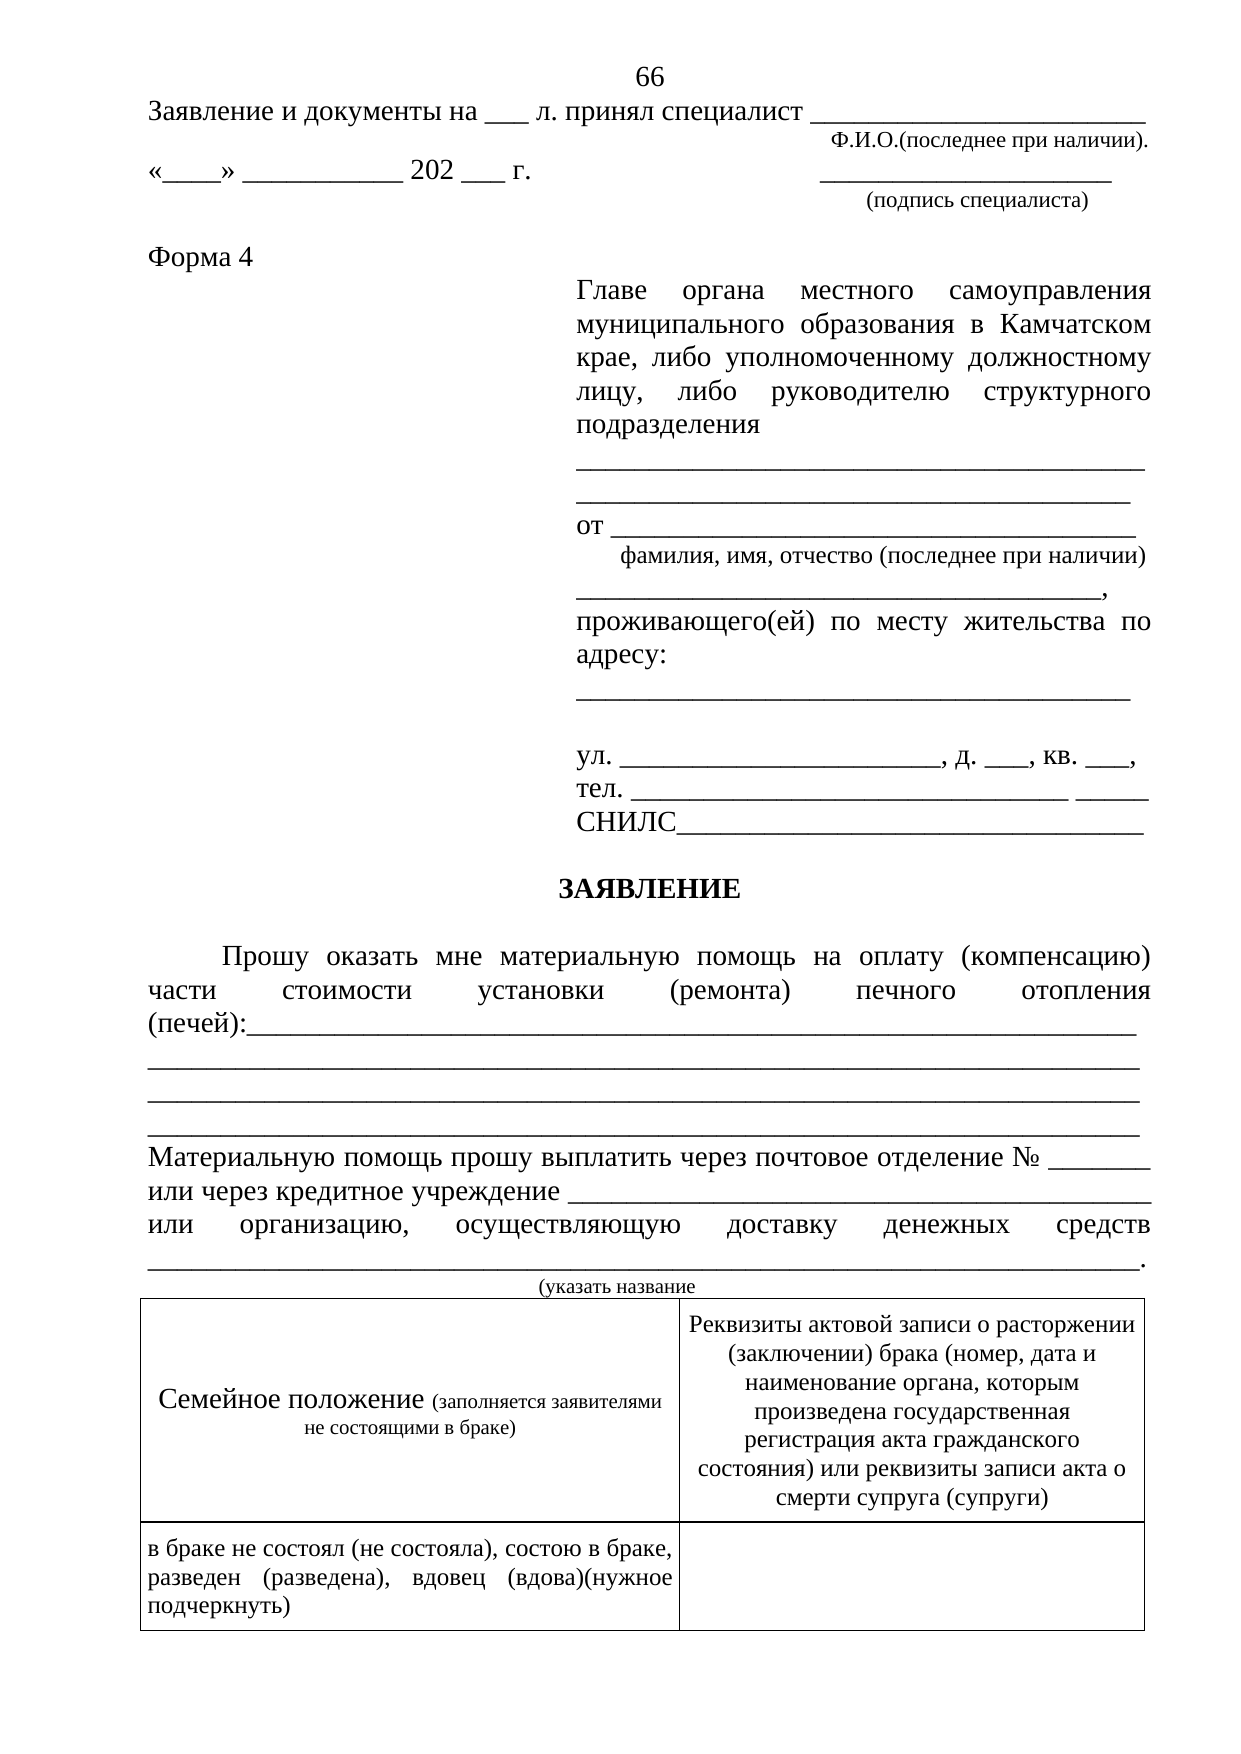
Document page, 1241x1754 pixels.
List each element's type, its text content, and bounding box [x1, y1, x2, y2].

subtitle Форма 4 [148, 239, 1152, 272]
text ____________________________________________________________________ [148, 1039, 1152, 1072]
title ЗАЯВЛЕНИЕ [148, 871, 1152, 905]
text от ____________________________________ [576, 507, 1152, 541]
text (указать название [148, 1274, 1152, 1298]
text ____________________________________________________________________ [148, 1106, 1152, 1139]
text Главе органа местного самоуправления муниципального образования в Камчатском крае, либо уполномоченному должностному лицу, либо руководителю структурного подразделения [576, 272, 1152, 440]
text СНИЛС________________________________ [576, 804, 1152, 838]
table_cell [680, 1523, 1144, 1630]
text ______________________________________ [576, 670, 1152, 703]
text Ф.И.О.(последнее при наличии). [148, 126, 1152, 152]
text «____» ___________ 202 ___ г. ____________________ [148, 152, 1152, 186]
text ____________________________________________________________________ [148, 1072, 1152, 1106]
text Заявление и документы на ___ л. принял специалист _______________________ [148, 93, 1152, 126]
text Материальную помощь прошу выплатить через почтовое отделение № _______ или через кредитное учреждение ________________________________________ или организацию, осуществляющую доставку денежных средств ____________________________________________________________________. [148, 1139, 1152, 1274]
table_header Реквизиты актовой записи о расторжении (заключении) брака (номер, дата и наименование органа, которым произведена государственная регистрация акта гражданского состояния) или реквизиты записи акта о смерти супруга (супруги) [680, 1299, 1144, 1521]
text _______________________________________ [576, 440, 1152, 473]
text ____________________________________, [576, 569, 1152, 603]
table_header Семейное положение (заполняется заявителями не состоящими в браке) [141, 1299, 679, 1521]
text (подпись специалиста) [148, 186, 1152, 212]
text проживающего(ей) по месту жительства по адресу: [576, 603, 1152, 670]
text Прошу оказать мне материальную помощь на оплату (компенсацию) части стоимости установки (ремонта) печного отопления (печей):_____________________________________________________________ [148, 938, 1152, 1039]
text ______________________________________ [576, 473, 1152, 507]
text фамилия, имя, отчество (последнее при наличии) [620, 541, 1152, 569]
text тел. ______________________________ _____ [576, 771, 1152, 804]
table_cell в браке не состоял (не состояла), состою в браке, разведен (разведена), вдовец (вдова)(нужное подчеркнуть) [141, 1523, 679, 1630]
text ул. ______________________, д. ___, кв. ___, [576, 737, 1152, 771]
